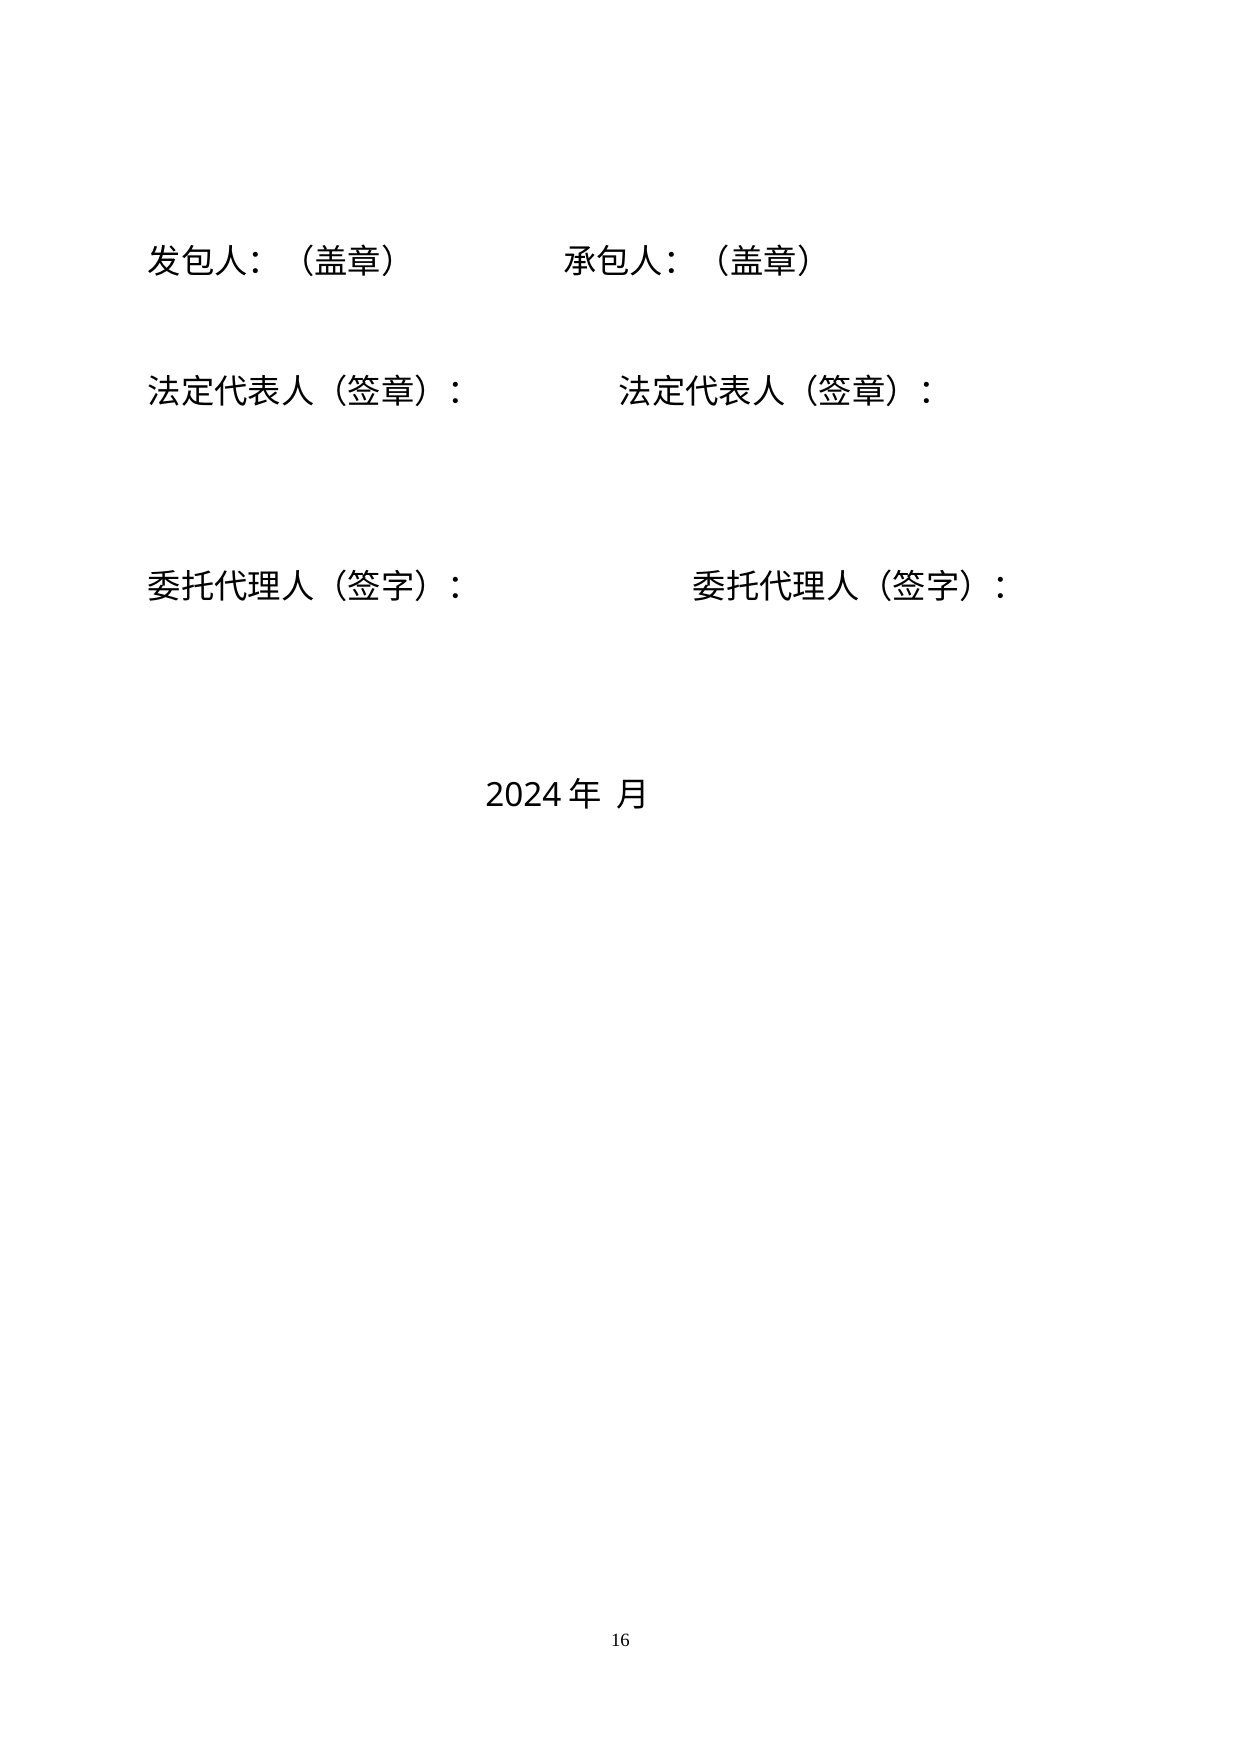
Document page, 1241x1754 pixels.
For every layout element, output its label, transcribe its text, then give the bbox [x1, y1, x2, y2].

text 法定代表人（签章）： 法定代表人（签章）： [148, 357, 1093, 422]
text 发包人：（盖章） 承包人：（盖章） [148, 227, 1093, 292]
text 委托代理人（签字）： 委托代理人（签字）： [148, 552, 1093, 617]
text 2024年 月 [148, 759, 1093, 824]
